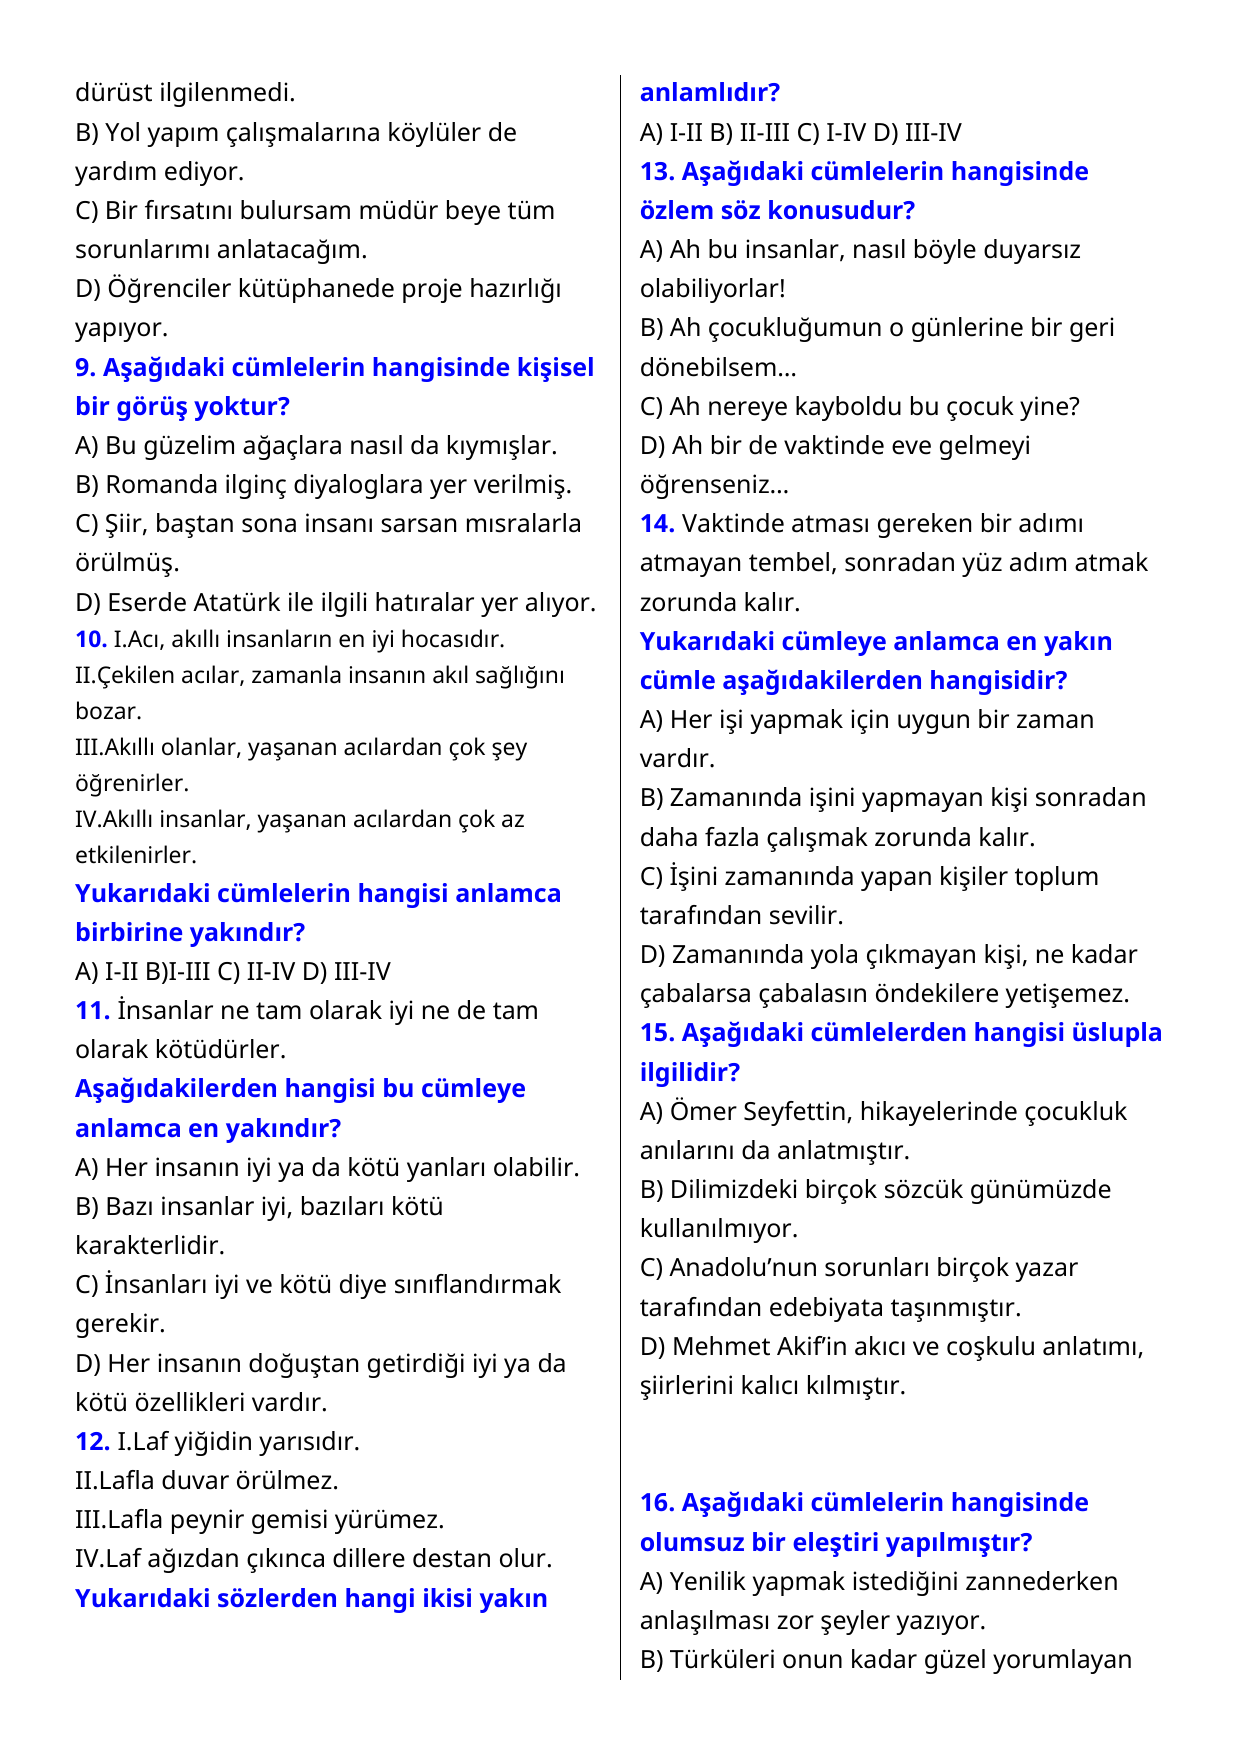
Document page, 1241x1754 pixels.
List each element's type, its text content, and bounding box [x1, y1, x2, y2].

text 13. Aşağıdaki cümlelerin hangisinde özlem söz konusudur? A) Ah bu insanlar, nasıl böyle duyarsız olabiliyorlar! B) Ah çocukluğumun o günlerine bir geri dönebilsem… C) Ah nereye kayboldu bu çocuk yine? D) Ah bir de vaktinde eve gelmeyi öğrenseniz… [639, 153, 1165, 501]
text 15. Aşağıdaki cümlelerden hangisi üslupla ilgilidir? A) Ömer Seyfettin, hikayelerinde çocukluk anılarını da anlatmıştır. B) Dilimizdeki birçok sözcük günümüzde kullanılmıyor. C) Anadolu’nun sorunları birçok yazar tarafından edebiyata taşınmıştır. D) Mehmet Akif’in akıcı ve coşkulu anlatımı, şiirlerini kalıcı kılmıştır. [639, 1015, 1165, 1402]
text 10. I.Acı, akıllı insanların en iyi hocasıdır. II.Çekilen acılar, zamanla insanın akıl sağlığını bozar. III.Akıllı olanlar, yaşanan acılardan çok şey öğrenirler. IV.Akıllı insanlar, yaşanan acılardan çok az etkilenirler. Yukarıdaki cümlelerin hangisi anlamca birbirine yakındır? A) I-II B)I-III C) II-IV D) III-IV [75, 623, 601, 988]
text 14. Vaktinde atması gereken bir adımı atmayan tembel, sonradan yüz adım atmak zorunda kalır. Yukarıdaki cümleye anlamca en yakın cümle aşağıdakilerden hangisidir? A) Her işi yapmak için uygun bir zaman vardır. B) Zamanında işini yapmayan kişi sonradan daha fazla çalışmak zorunda kalır. C) İşini zamanında yapan kişiler toplum tarafından sevilir. D) Zamanında yola çıkmayan kişi, ne kadar çabalarsa çabalasın öndekilere yetişemez. [639, 506, 1165, 1010]
text 12. I.Laf yiğidin yarısıdır. II.Lafla duvar örülmez. III.Lafla peynir gemisi yürümez. IV.Laf ağızdan çıkınca dillere destan olur. Yukarıdaki sözlerden hangi ikisi yakın anlamlıdır? A) I-II B) II-III C) I-IV D) III-IV [639, 75, 1165, 148]
text 11. İnsanlar ne tam olarak iyi ne de tam olarak kötüdürler. Aşağıdakilerden hangisi bu cümleye anlamca en yakındır? A) Her insanın iyi ya da kötü yanları olabilir. B) Bazı insanlar iyi, bazıları kötü karakterlidir. C) İnsanları iyi ve kötü diye sınıflandırmak gerekir. D) Her insanın doğuştan getirdiği iyi ya da kötü özellikleri vardır. [75, 993, 601, 1418]
text 9. Aşağıdaki cümlelerin hangisinde kişisel bir görüş yoktur? A) Bu güzelim ağaçlara nasıl da kıymışlar. B) Romanda ilginç diyaloglara yer verilmiş. C) Şiir, baştan sona insanı sarsan mısralarla örülmüş. D) Eserde Atatürk ile ilgili hatıralar yer alıyor. [75, 349, 601, 618]
text 12. I.Laf yiğidin yarısıdır. II.Lafla duvar örülmez. III.Lafla peynir gemisi yürümez. IV.Laf ağızdan çıkınca dillere destan olur. Yukarıdaki sözlerden hangi ikisi yakın anlamlıdır? A) I-II B) II-III C) I-IV D) III-IV [75, 1424, 601, 1614]
